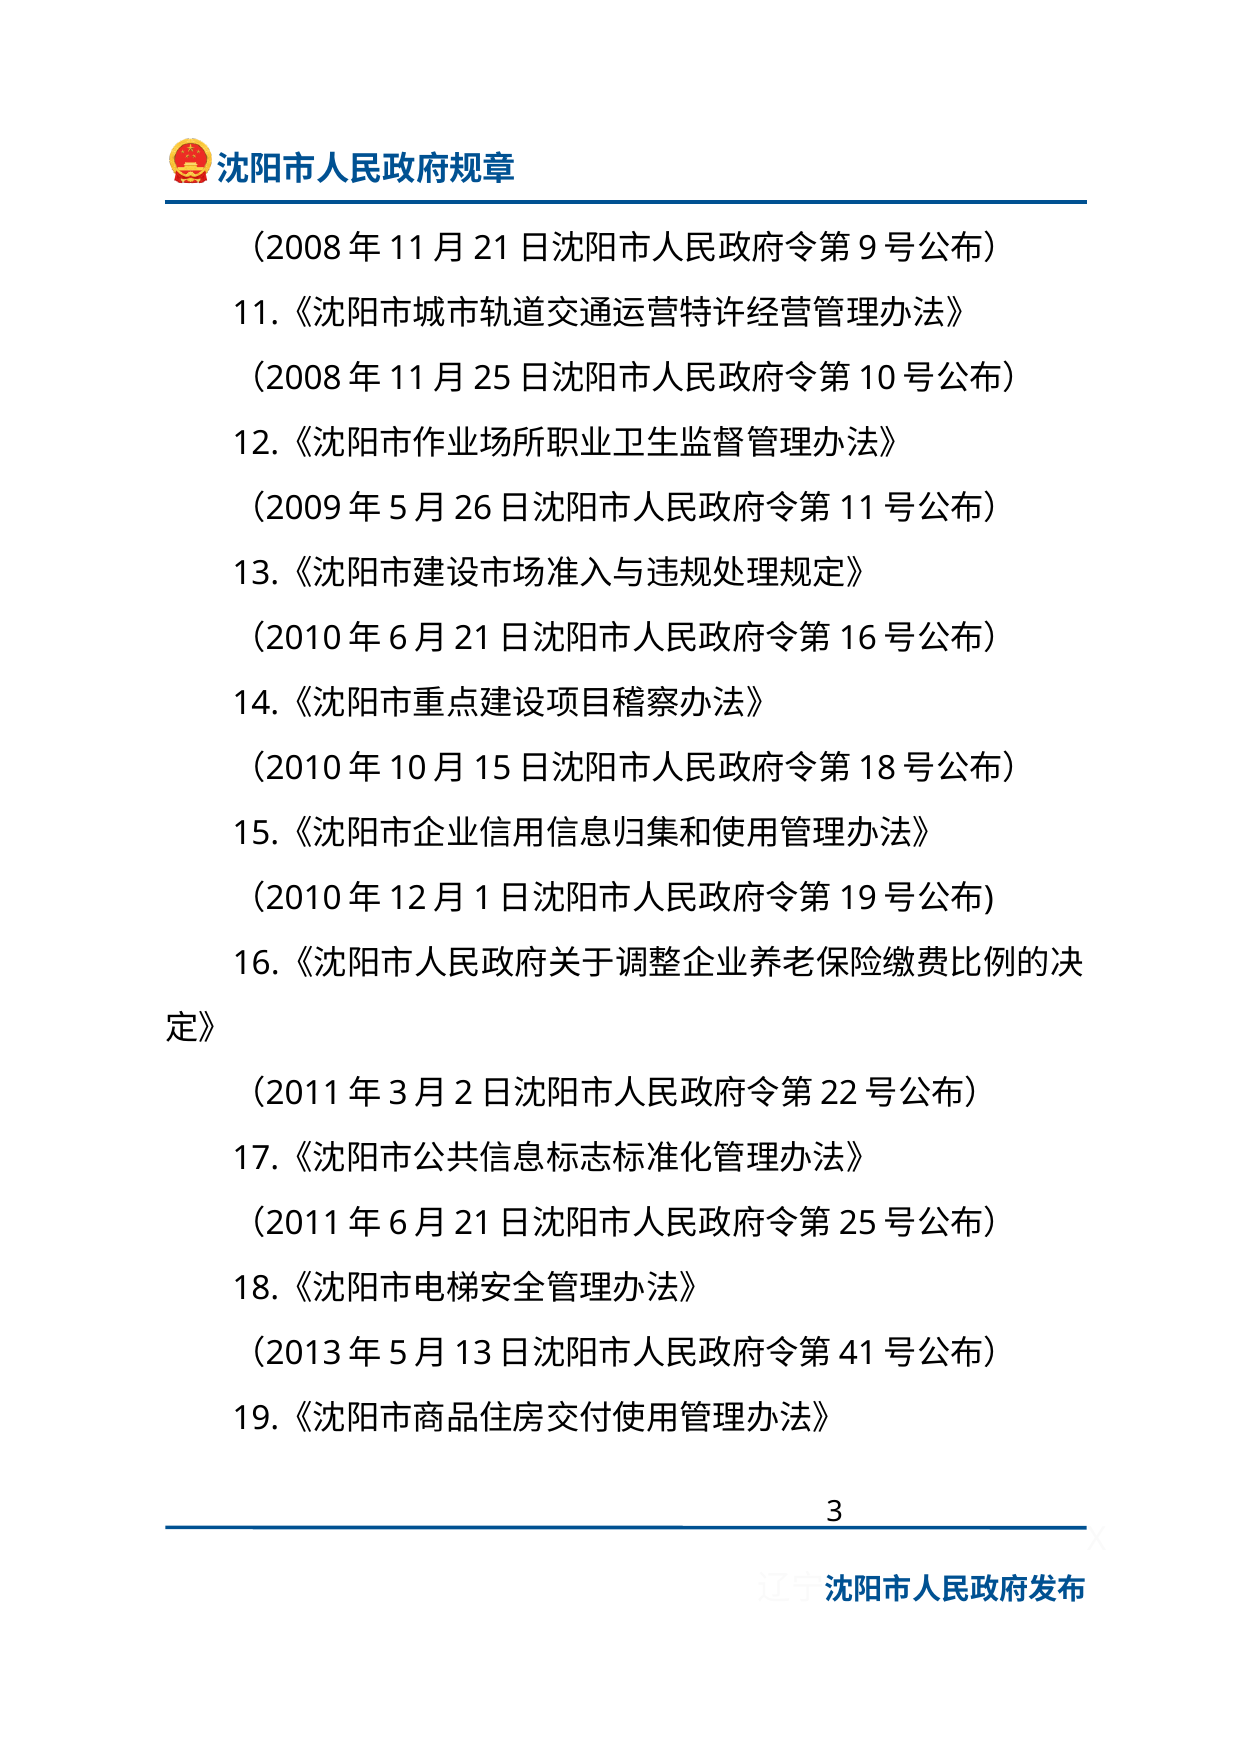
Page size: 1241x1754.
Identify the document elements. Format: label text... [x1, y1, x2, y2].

text （2008年11月21日沈阳市人民政府令第9号公布） [165, 212, 1087, 277]
text 12.《沈阳市作业场所职业卫生监督管理办法》 [165, 407, 1087, 472]
text 14.《沈阳市重点建设项目稽察办法》 [165, 667, 1087, 732]
text （2011年6月21日沈阳市人民政府令第25号公布） [165, 1187, 1087, 1252]
text 13.《沈阳市建设市场准入与违规处理规定》 [165, 537, 1087, 602]
text （2009年5月26日沈阳市人民政府令第11号公布） [165, 472, 1087, 537]
text （2013年5月13日沈阳市人民政府令第41号公布） [165, 1317, 1087, 1382]
text 11.《沈阳市城市轨道交通运营特许经营管理办法》 [165, 277, 1087, 342]
text （2010年12月1日沈阳市人民政府令第19号公布) [165, 862, 1087, 927]
text 17.《沈阳市公共信息标志标准化管理办法》 [165, 1122, 1087, 1187]
text （2008年11月25日沈阳市人民政府令第10号公布） [165, 342, 1087, 407]
text 15.《沈阳市企业信用信息归集和使用管理办法》 [165, 797, 1087, 862]
text （2010年6月21日沈阳市人民政府令第16号公布） [165, 602, 1087, 667]
text （2010年10月15日沈阳市人民政府令第18号公布） [165, 732, 1087, 797]
text （2011年3月2日沈阳市人民政府令第22号公布） [165, 1057, 1087, 1122]
text 18.《沈阳市电梯安全管理办法》 [165, 1252, 1087, 1317]
text 16.《沈阳市人民政府关于调整企业养老保险缴费比例的决定》 [165, 927, 1087, 1057]
text 19.《沈阳市商品住房交付使用管理办法》 [165, 1382, 1087, 1447]
picture [165, 136, 216, 187]
